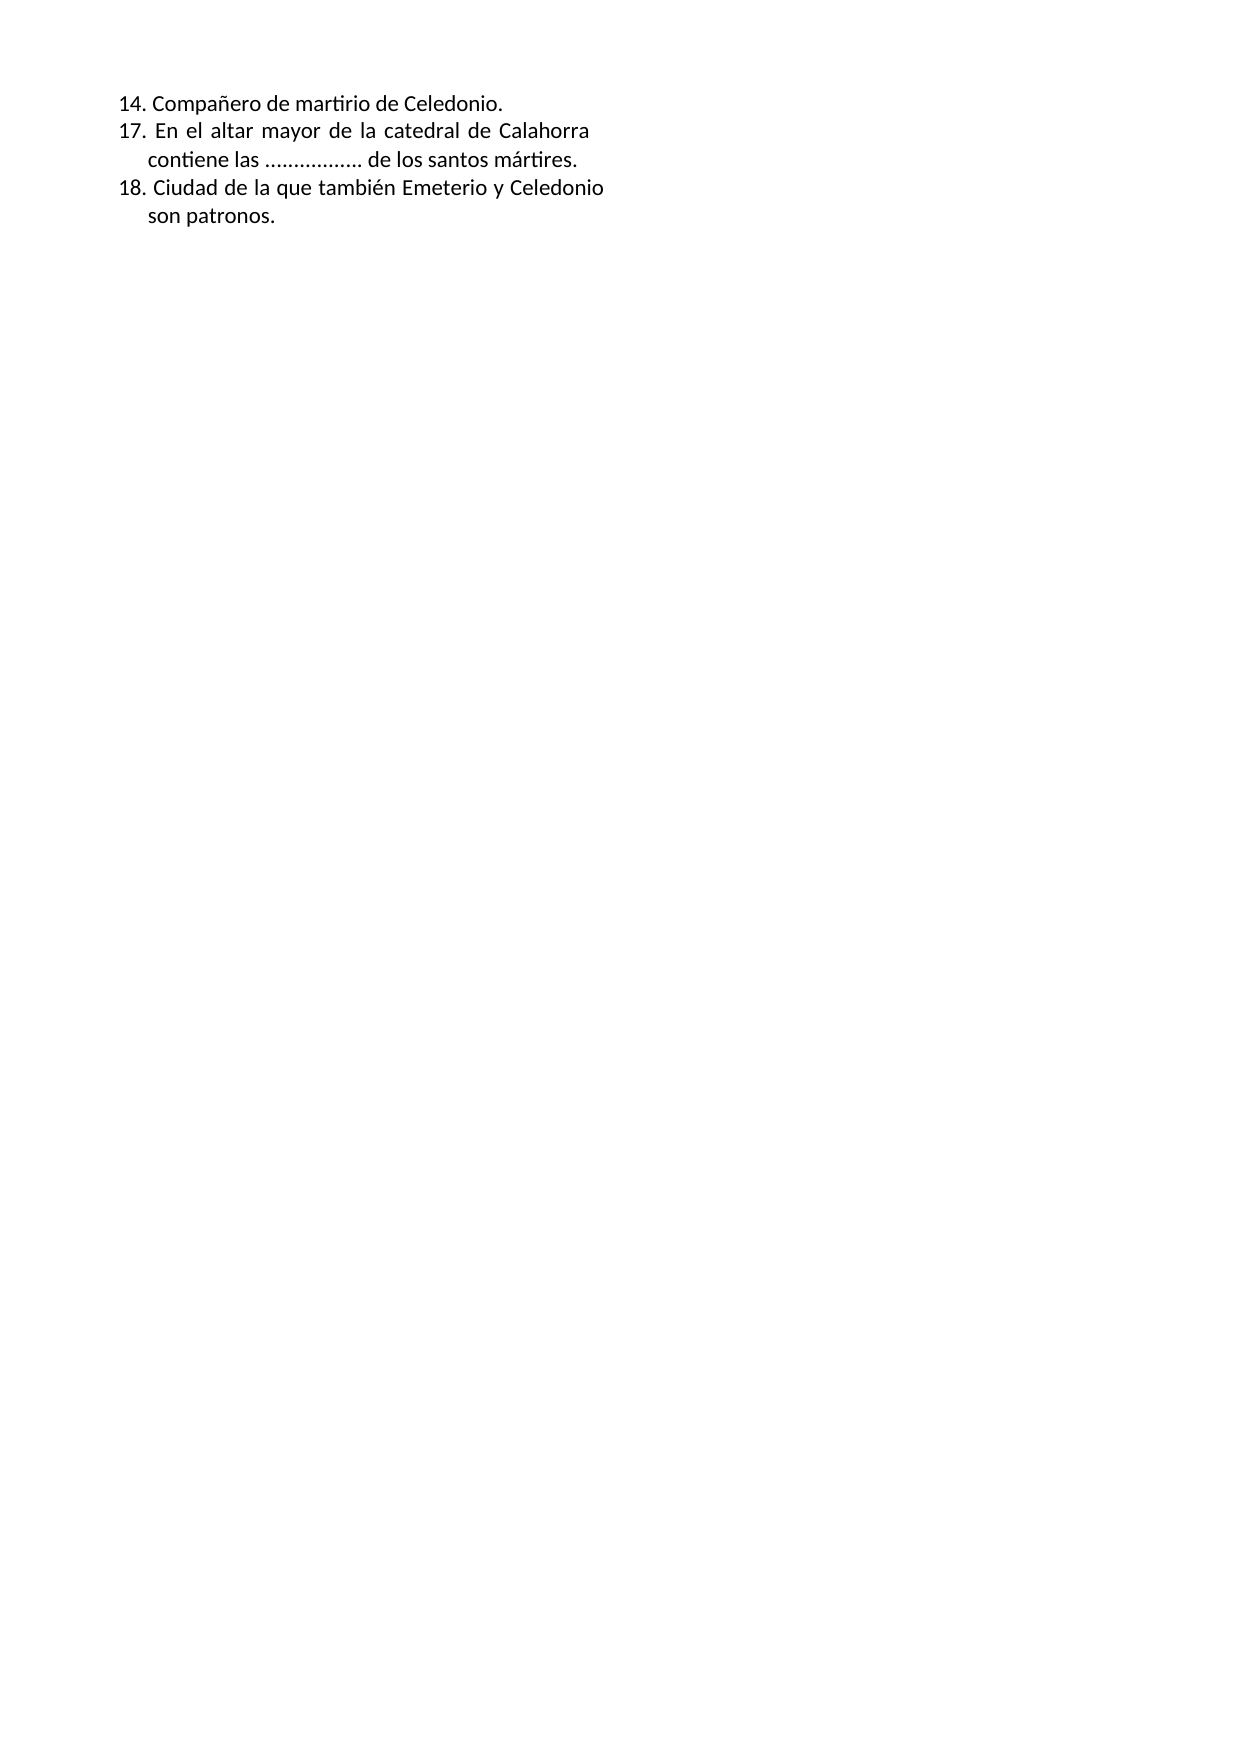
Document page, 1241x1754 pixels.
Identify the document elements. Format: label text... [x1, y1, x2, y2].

text 14. Compañero de martirio de Celedonio. [118, 89, 591, 117]
text 18. Ciudad de la que también Emeterio y Celedonio son patronos. [118, 173, 605, 229]
text 17. En el altar mayor de la catedral de Calahorra contiene las ................. de los santos mártires. [118, 117, 591, 173]
